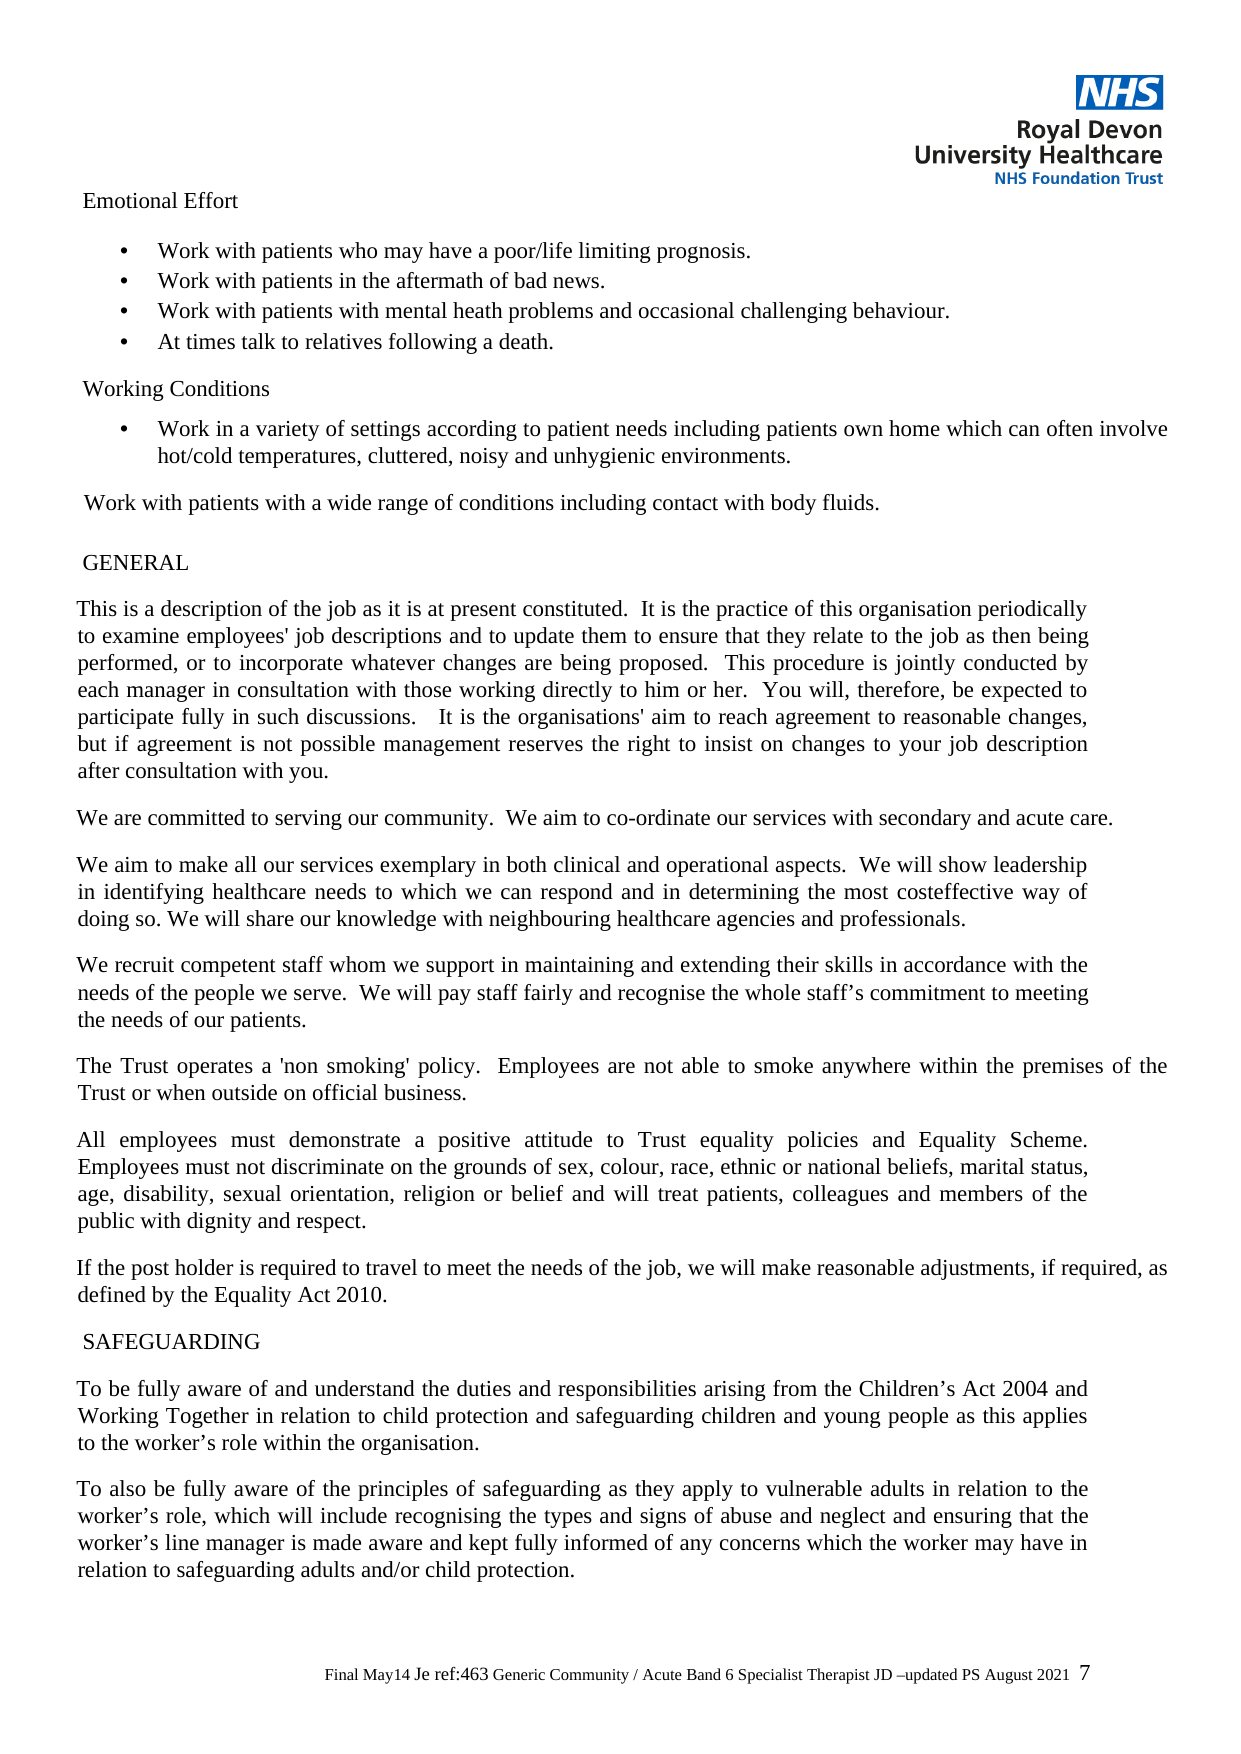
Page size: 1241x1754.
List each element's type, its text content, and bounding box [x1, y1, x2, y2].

text GENERAL [82, 548, 1169, 575]
text We recruit competent staff whom we support in maintaining and extending their skills in accordance with the needs of the people we serve. We will pay staff fairly and recognise the whole staff’s commitment to meeting the needs of our patients. [76, 951, 1090, 1032]
list Work in a variety of settings according to patient needs including patients own home which can often involve hot/cold temperatures, cluttered, noisy and unhygienic environments. [120, 415, 1169, 469]
list Work with patients who may have a poor/life limiting prognosis. [120, 237, 1169, 264]
list Work with patients in the aftermath of bad news. [120, 267, 1169, 294]
list Work with patients with mental heath problems and occasional challenging behaviour. [120, 297, 1169, 324]
text Work with patients with a wide range of conditions including contact with body fluids. [84, 489, 1169, 516]
text We aim to make all our services exemplary in both clinical and operational aspects. We will show leadership in identifying healthcare needs to which we can respond and in determining the most costeffective way of doing so. We will share our knowledge with neighbouring healthcare agencies and professionals. [76, 851, 1090, 931]
text All employees must demonstrate a positive attitude to Trust equality policies and Equality Scheme. Employees must not discriminate on the grounds of sex, colour, race, ethnic or national beliefs, marital status, age, disability, sexual orientation, religion or belief and will treat patients, colleagues and members of the public with dignity and respect. [76, 1126, 1090, 1234]
text This is a description of the job as it is at present constituted. It is the practice of this organisation periodically to examine employees' job descriptions and to update them to ensure that they relate to the job as then being performed, or to incorporate whatever changes are being proposed. This procedure is jointly conducted by each manager in consultation with those working directly to him or her. You will, therefore, be expected to participate fully in such discussions. It is the organisations' aim to reach agreement to reasonable changes, but if agreement is not possible management reserves the right to insist on changes to your job description after consultation with you. [76, 595, 1091, 784]
text We are committed to serving our community. We aim to co-ordinate our services with secondary and acute care. [76, 804, 1153, 831]
text To also be fully aware of the principles of safeguarding as they apply to vulnerable adults in relation to the worker’s role, which will include recognising the types and signs of abuse and neglect and ensuring that the worker’s line manager is made aware and kept fully informed of any concerns which the worker may have in relation to safeguarding adults and/or child protection. [76, 1475, 1091, 1583]
text If the post holder is required to travel to meet the needs of the job, we will make reasonable adjustments, if required, as defined by the Equality Act 2010. [76, 1254, 1169, 1307]
picture [900, 75, 1170, 188]
text Emotional Effort [82, 187, 1169, 214]
list At times talk to relatives following a death. [120, 328, 1169, 354]
text Working Conditions [82, 375, 1169, 401]
text The Trust operates a 'non smoking' policy. Employees are not able to smoke anywhere within the premises of the Trust or when outside on official business. [76, 1052, 1169, 1106]
text SAFEGUARDING [82, 1328, 1169, 1354]
text To be fully aware of and understand the duties and responsibilities arising from the Children’s Act 2004 and Working Together in relation to child protection and safeguarding children and young people as this applies to the worker’s role within the organisation. [76, 1374, 1090, 1455]
